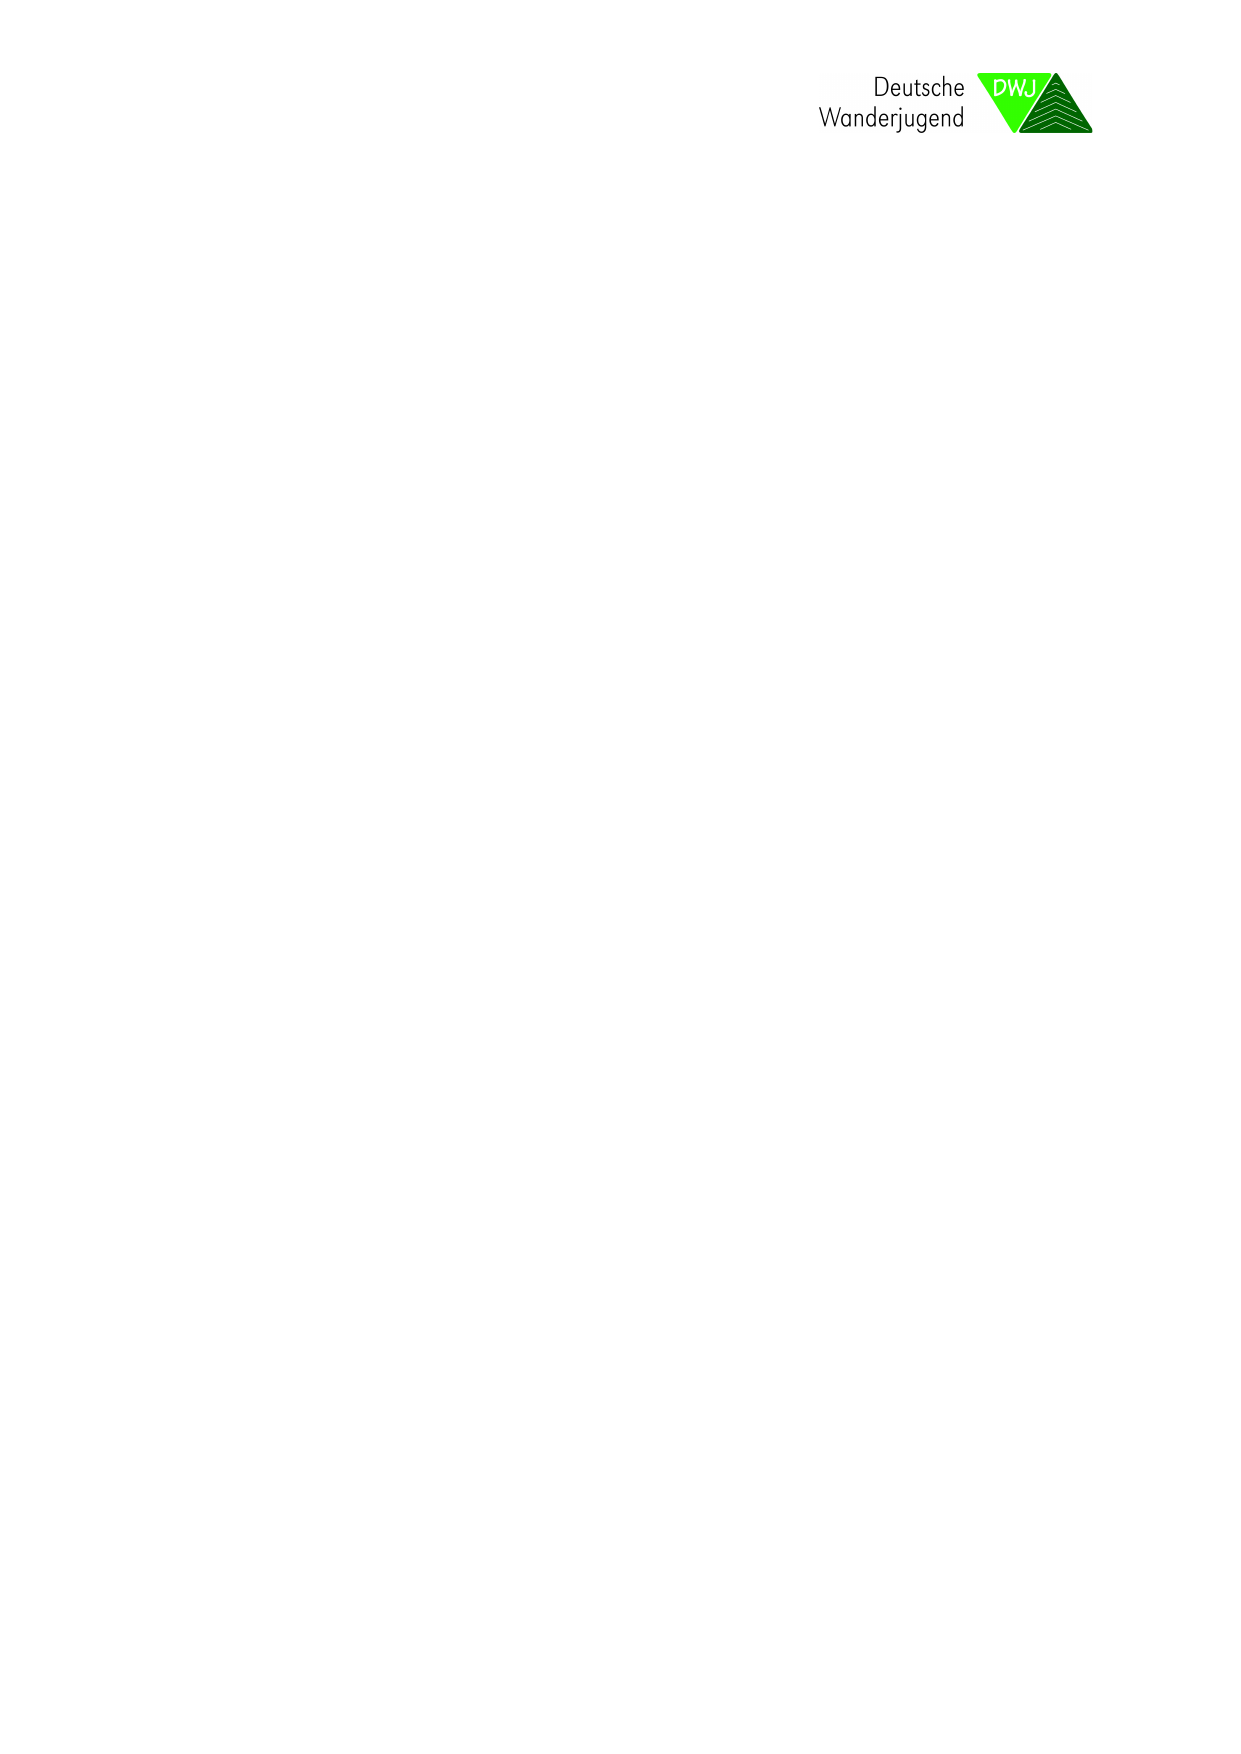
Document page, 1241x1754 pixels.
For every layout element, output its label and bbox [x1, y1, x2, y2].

picture [819, 73, 1093, 133]
